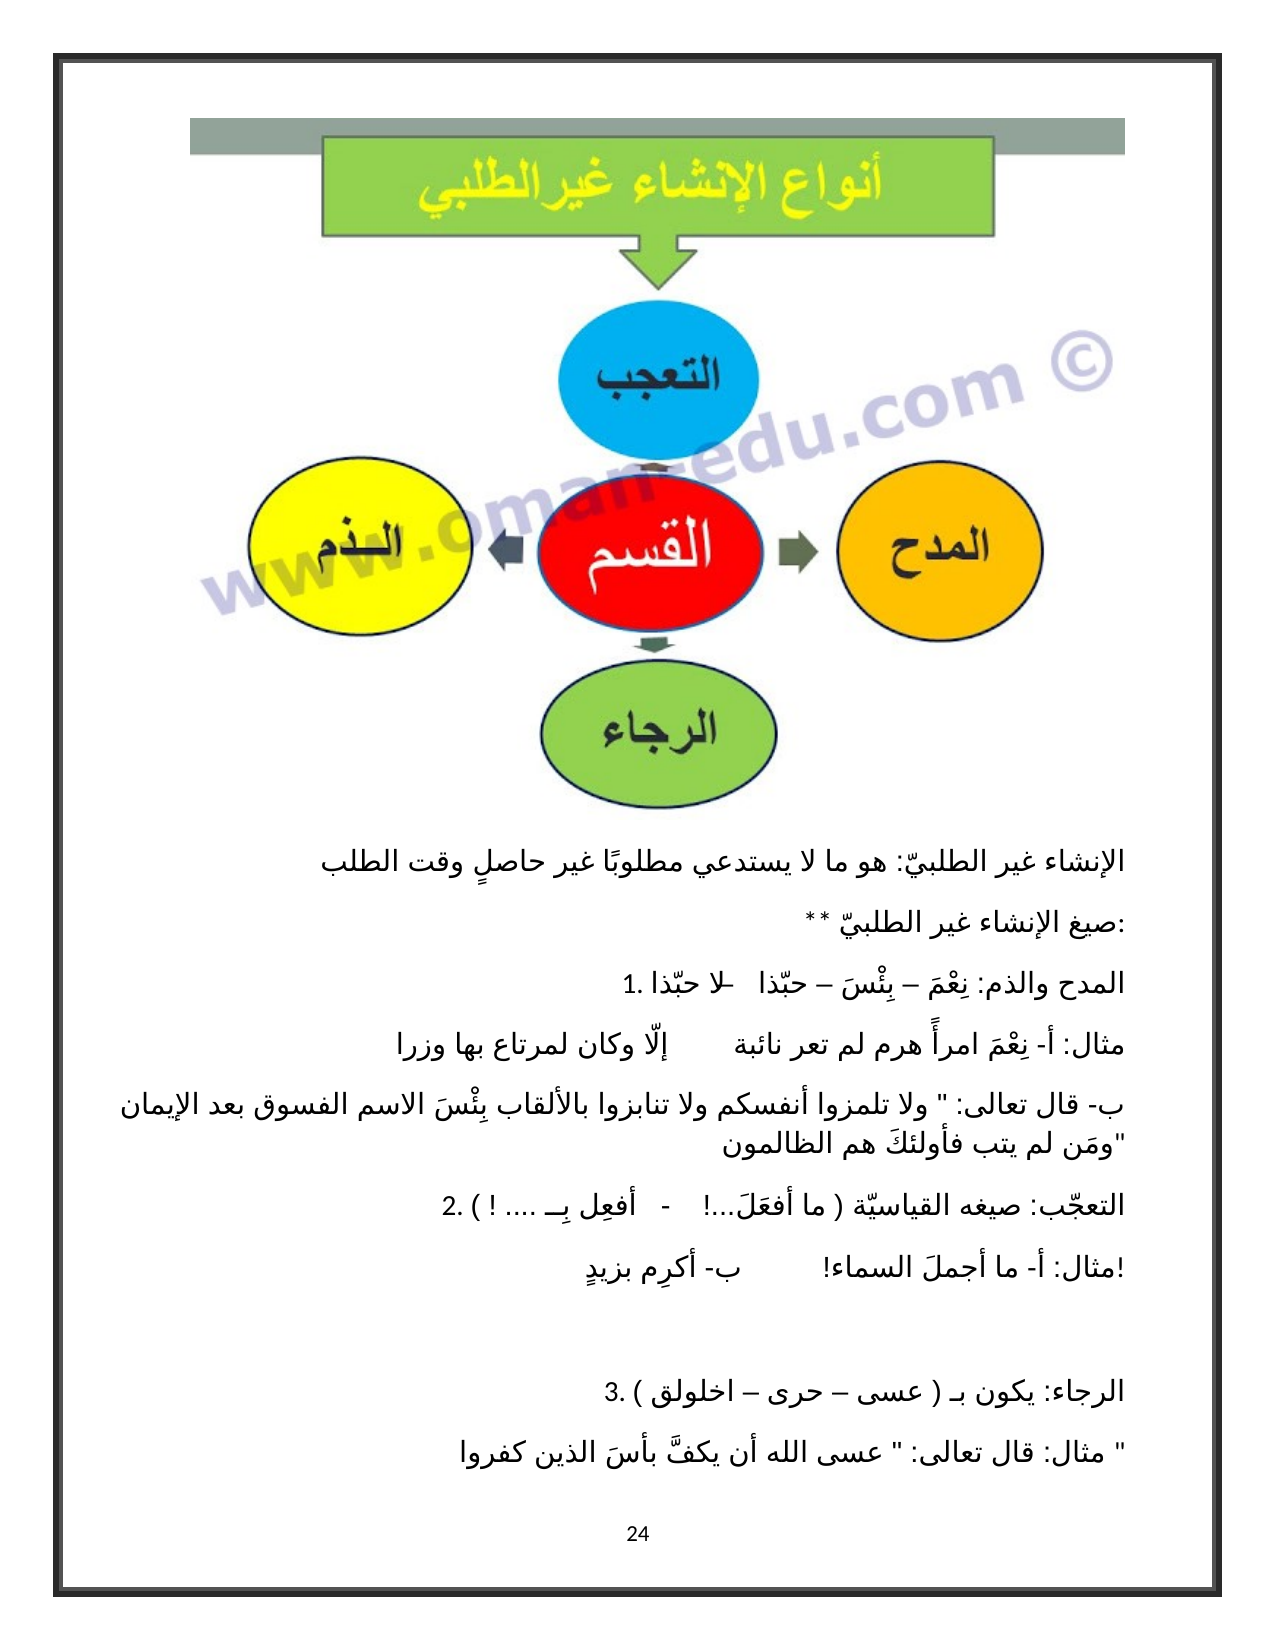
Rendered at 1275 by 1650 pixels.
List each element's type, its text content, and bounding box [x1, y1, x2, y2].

picture [190, 118, 1125, 820]
text ** صيغ الإنشاء غير الطلبيّ: [91, 904, 1125, 939]
text مثال: أ- نِعْمَ امرأً هرم لم تعر نائبة إلّا وكان لمرتاع بها وزرا [91, 1027, 1125, 1061]
text ب- قال تعالى: " ولا تلمزوا أنفسكم ولا تنابزوا بالألقاب بِئْسَ الاسم الفسوق بعد الإيمان ومَن لم يتب فأولئكَ هم الظالمون" [91, 1087, 1125, 1161]
text مثال: أ- ما أجملَ السماء! ب- أكرِم بزيدٍ! [91, 1249, 1125, 1285]
text مثال: قال تعالى: " عسى الله أن يكفَّ بأسَ الذين كفروا " [91, 1434, 1125, 1470]
text الإنشاء غير الطلبيّ: هو ما لا يستدعي مطلوبًا غير حاصلٍ وقت الطلب [91, 844, 1125, 878]
text 2. التعجّب: صيغه القياسيّة ( ما أفعَلَ...! - أفعِل بِــ .... ! ) [91, 1187, 1125, 1223]
text 3. الرجاء: يكون بـ ( عسى – حرى – اخلولق ) [91, 1373, 1125, 1408]
text 1. المدح والذم: نِعْمَ – بِئْسَ – حبّذا – لا حبّذا [91, 966, 1125, 1001]
